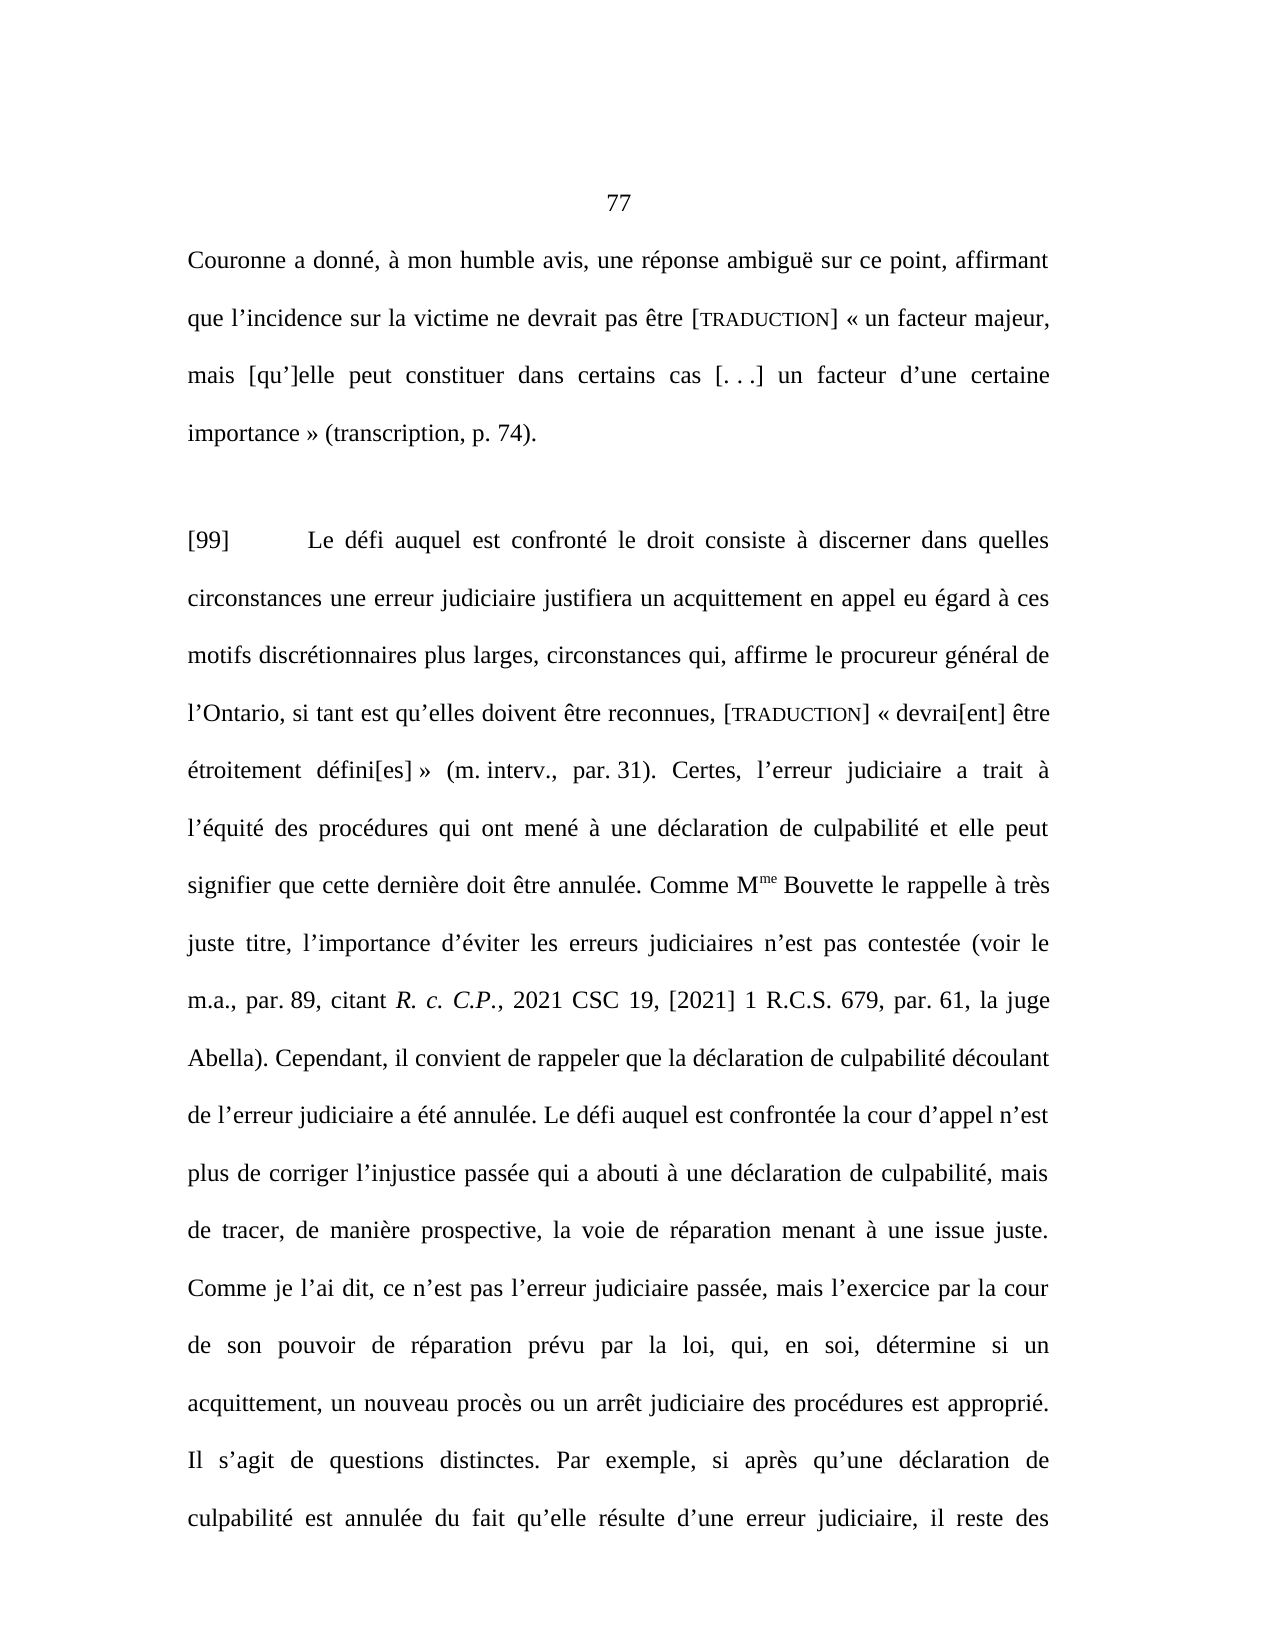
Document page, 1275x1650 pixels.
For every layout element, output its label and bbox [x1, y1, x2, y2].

text [187, 525, 1050, 1531]
text [187, 245, 1050, 446]
